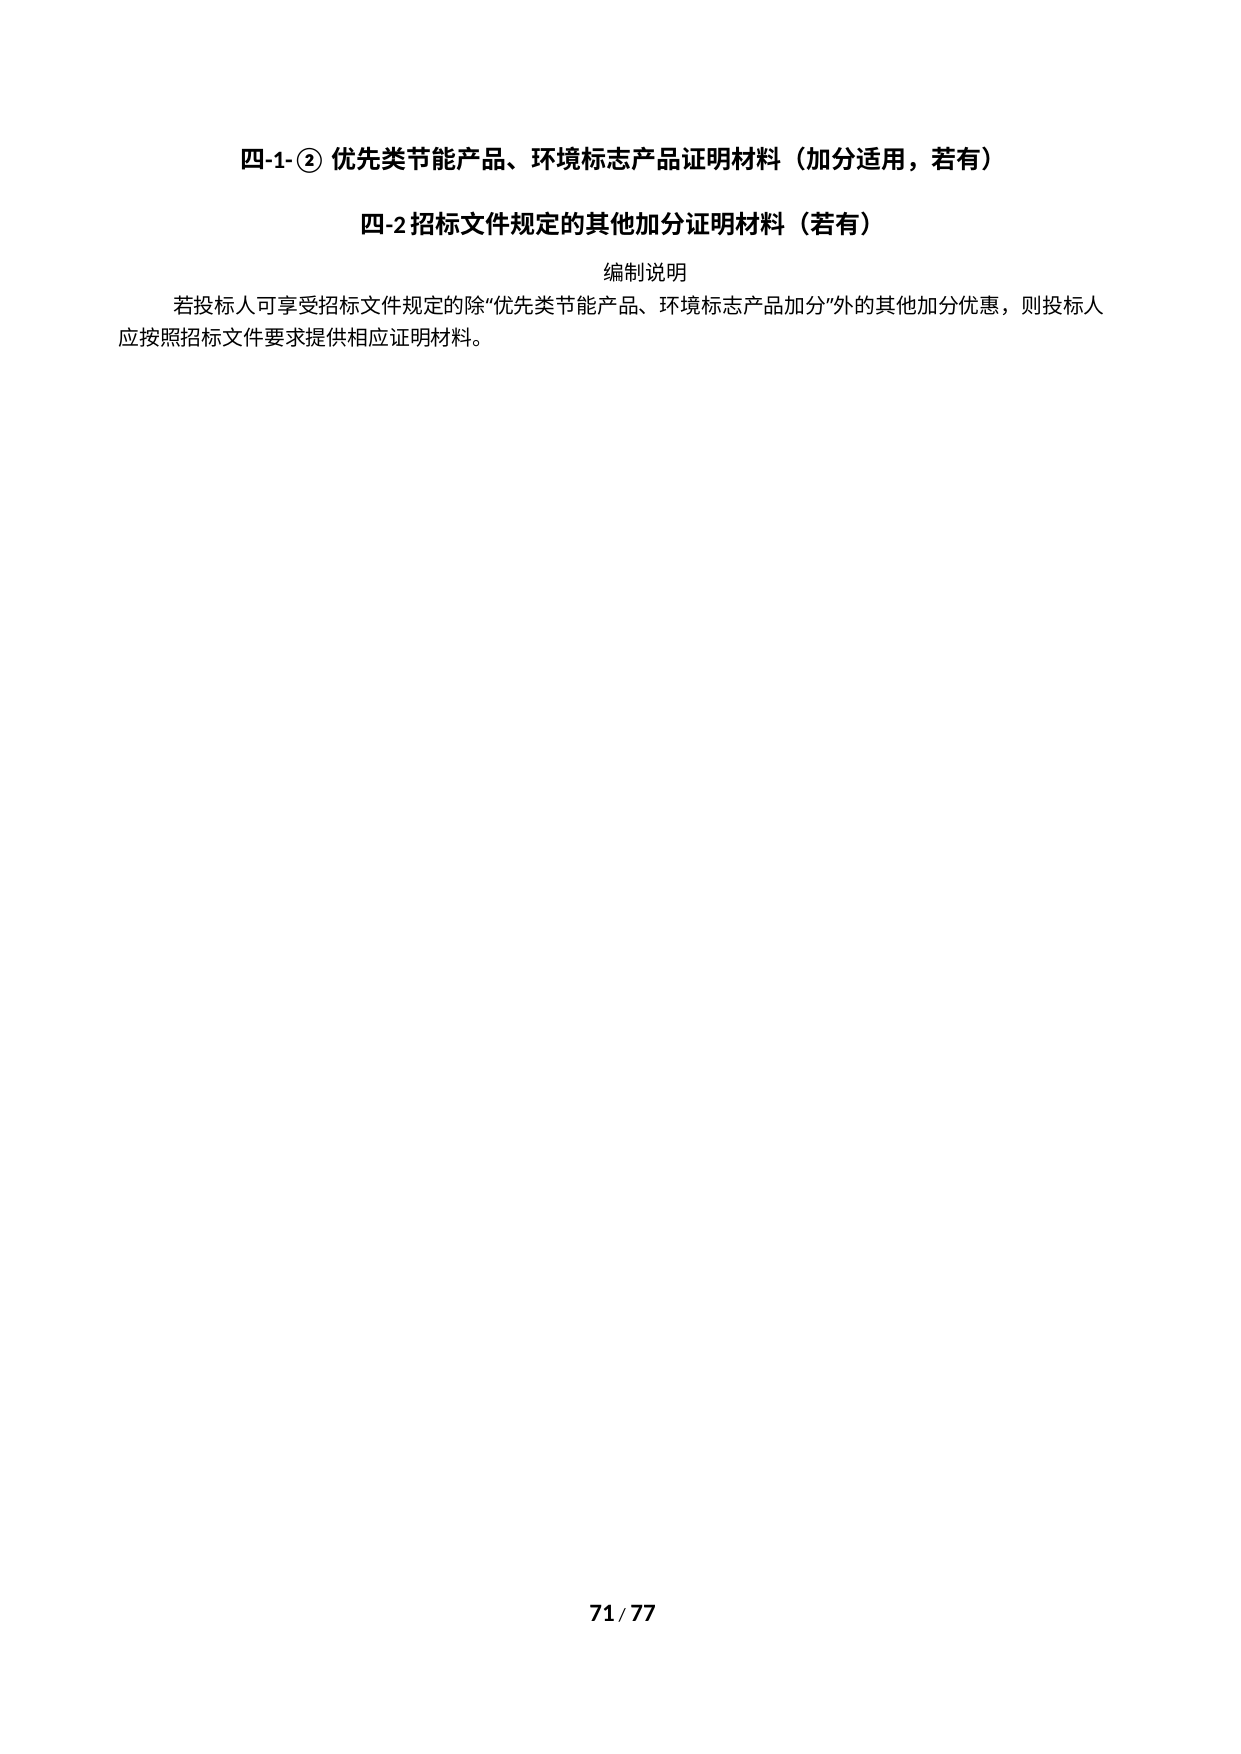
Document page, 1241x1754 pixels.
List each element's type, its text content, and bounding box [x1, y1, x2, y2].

text 四-2招标文件规定的其他加分证明材料（若有） [118, 191, 1122, 256]
text 编制说明 [118, 256, 1122, 289]
text 四-1-②优先类节能产品、环境标志产品证明材料（加分适用，若有） [118, 126, 1122, 191]
text 若投标人可享受招标文件规定的除“优先类节能产品、环境标志产品加分”外的其他加分优惠，则投标人应按照招标文件要求提供相应证明材料。 [118, 289, 1122, 354]
